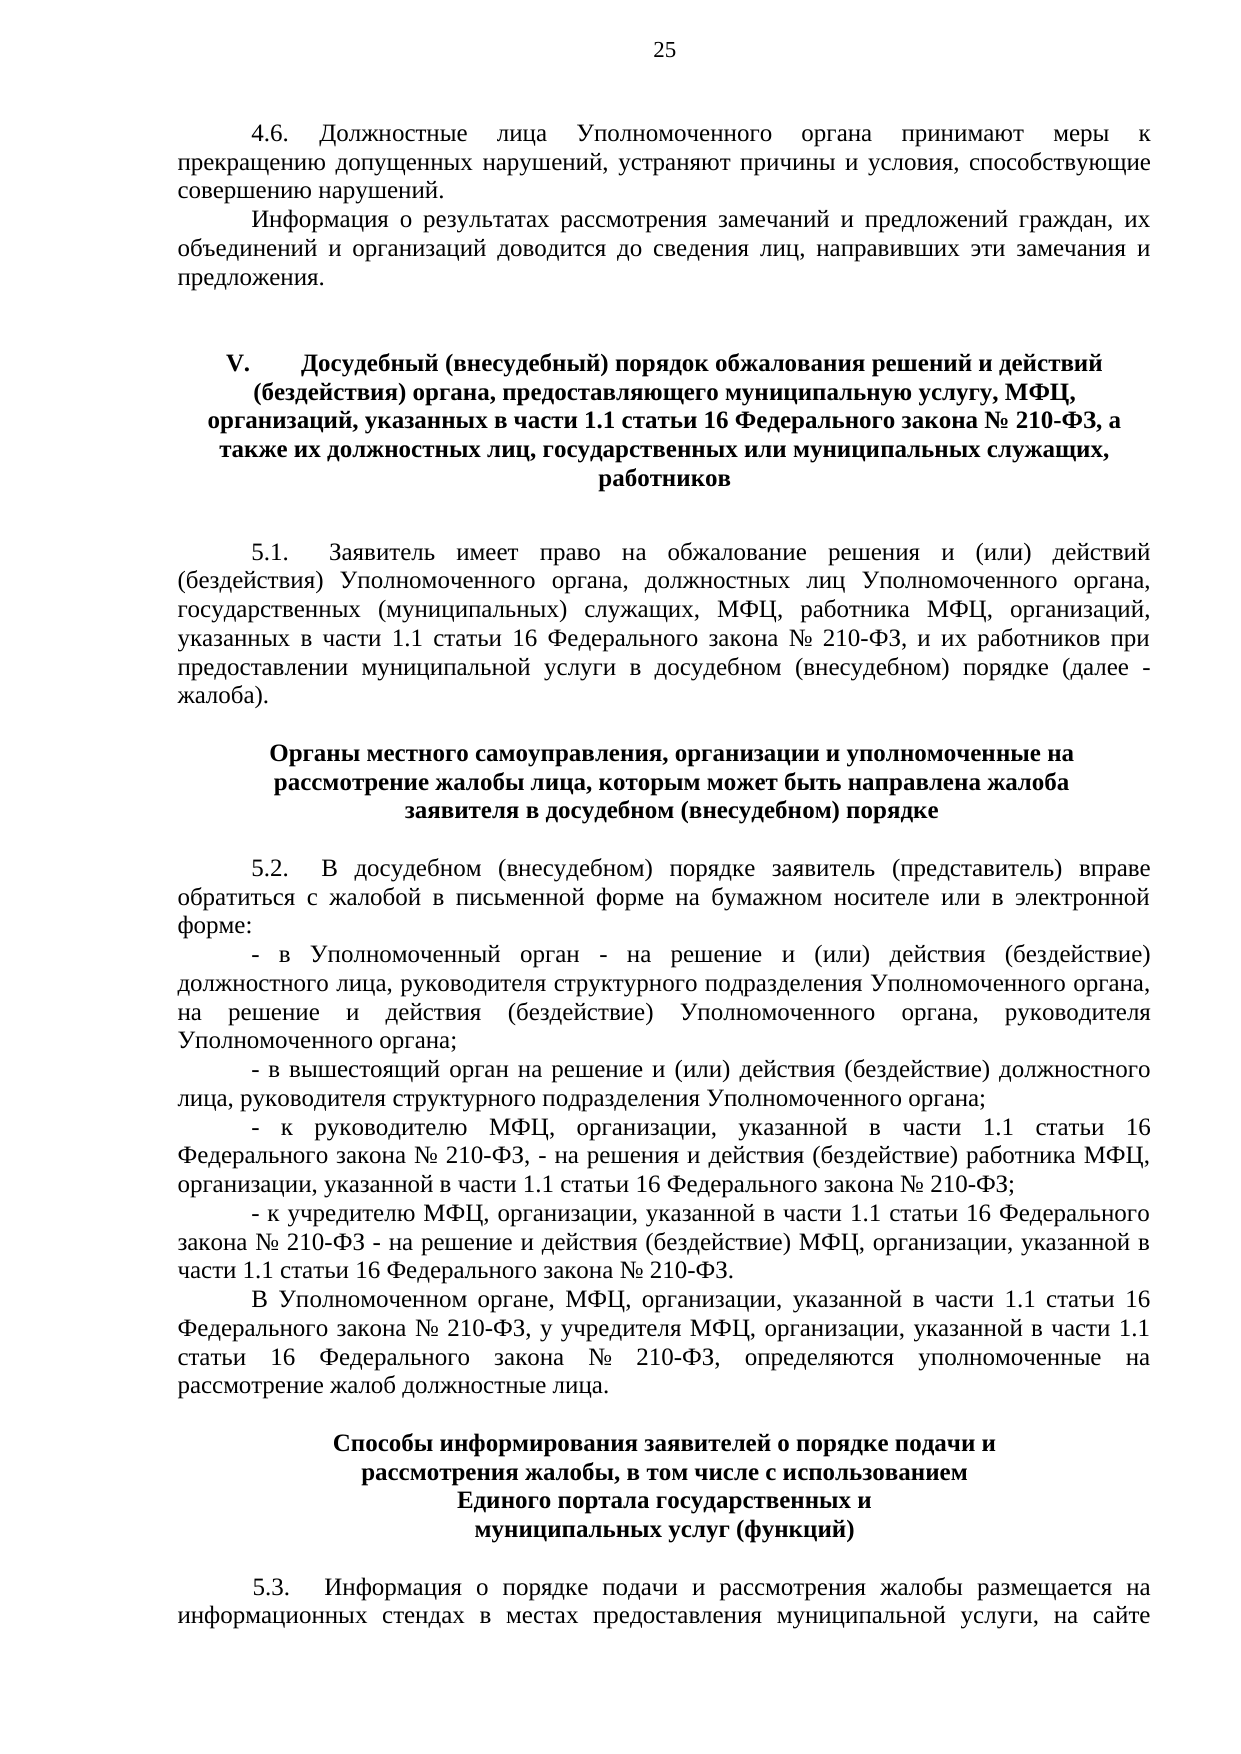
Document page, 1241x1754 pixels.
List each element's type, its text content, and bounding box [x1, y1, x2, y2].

text - в вышестоящий орган на решение и (или) действия (бездействие) должностного лица, руководителя структурного подразделения Уполномоченного органа; [177, 1054, 1151, 1112]
list Заявитель имеет право на обжалование решения и (или) действий (бездействия) Уполномоченного органа, должностных лиц Уполномоченного органа, государственных (муниципальных) служащих, МФЦ, работника МФЦ, организаций, указанных в части 1.1 статьи 16 Федерального закона № 210-ФЗ, и их работников при предоставлении муниципальной услуги в досудебном (внесудебном) порядке (далее - жалоба). [177, 537, 1151, 709]
text - к руководителю МФЦ, организации, указанной в части 1.1 статьи 16 Федерального закона № 210-ФЗ, - на решения и действия (бездействие) работника МФЦ, организации, указанной в части 1.1 статьи 16 Федерального закона № 210-ФЗ; [177, 1112, 1151, 1198]
list В досудебном (внесудебном) порядке заявитель (представитель) вправе обратиться с жалобой в письменной форме на бумажном носителе или в электронной форме: [177, 853, 1151, 939]
text Органы местного самоуправления, организации и уполномоченные на рассмотрение жалобы лица, которым может быть направлена жалоба заявителя в досудебном (внесудебном) порядке [236, 738, 1107, 824]
text рассмотрения жалобы, в том числе с использованием [177, 1457, 1152, 1485]
text - к учредителю МФЦ, организации, указанной в части 1.1 статьи 16 Федерального закона № 210-ФЗ - на решение и действия (бездействие) МФЦ, организации, указанной в части 1.1 статьи 16 Федерального закона № 210-ФЗ. [177, 1198, 1151, 1284]
text Способы информирования заявителей о порядке подачи и [177, 1428, 1152, 1457]
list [177, 1572, 1151, 1629]
text - в Уполномоченный орган - на решение и (или) действия (бездействие) должностного лица, руководителя структурного подразделения Уполномоченного органа, на решение и действия (бездействие) Уполномоченного органа, руководителя Уполномоченного органа; [177, 939, 1151, 1054]
text муниципальных услуг (функций) [177, 1514, 1152, 1543]
text Единого портала государственных и [177, 1485, 1152, 1514]
text Информация о результатах рассмотрения замечаний и предложений граждан, их объединений и организаций доводится до сведения лиц, направивших эти замечания и предложения. [177, 204, 1151, 291]
list Досудебный (внесудебный) порядок обжалования решений и действий (бездействия) органа, предоставляющего муниципальную услугу, МФЦ, организаций, указанных в части 1.1 статьи 16 Федерального закона № 210-ФЗ, а также их должностных лиц, государственных или муниципальных служащих, работников [177, 348, 1152, 492]
text В Уполномоченном органе, МФЦ, организации, указанной в части 1.1 статьи 16 Федерального закона № 210-ФЗ, у учредителя МФЦ, организации, указанной в части 1.1 статьи 16 Федерального закона № 210-ФЗ, определяются уполномоченные на рассмотрение жалоб должностные лица. [177, 1284, 1151, 1399]
list Должностные лица Уполномоченного органа принимают меры к прекращению допущенных нарушений, устраняют причины и условия, способствующие совершению нарушений. [177, 118, 1151, 204]
